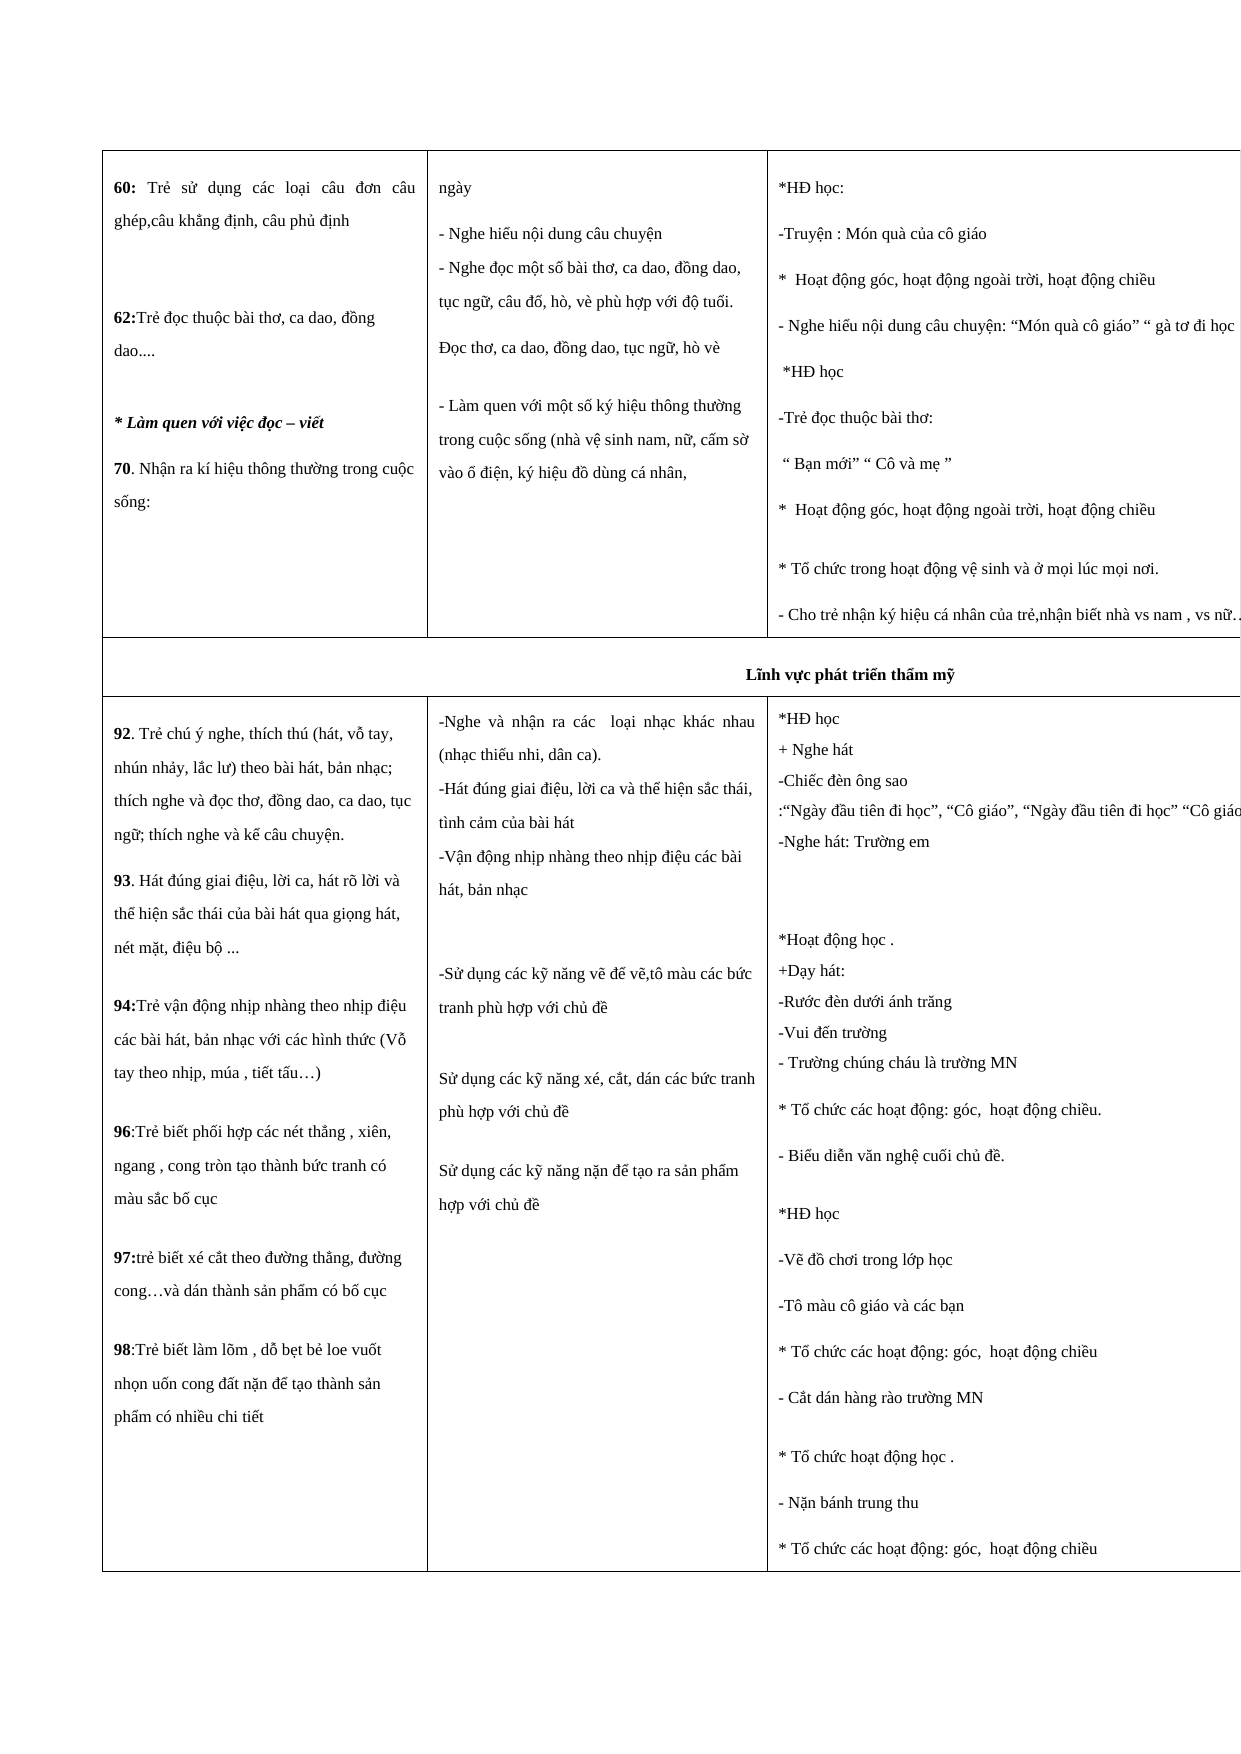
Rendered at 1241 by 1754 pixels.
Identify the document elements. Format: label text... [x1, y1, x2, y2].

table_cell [103, 151, 427, 637]
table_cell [428, 697, 767, 1571]
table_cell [428, 151, 767, 637]
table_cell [768, 697, 1240, 1571]
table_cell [768, 151, 1240, 637]
table_cell Lĩnh vực phát triển thẩm mỹ [103, 638, 1240, 696]
